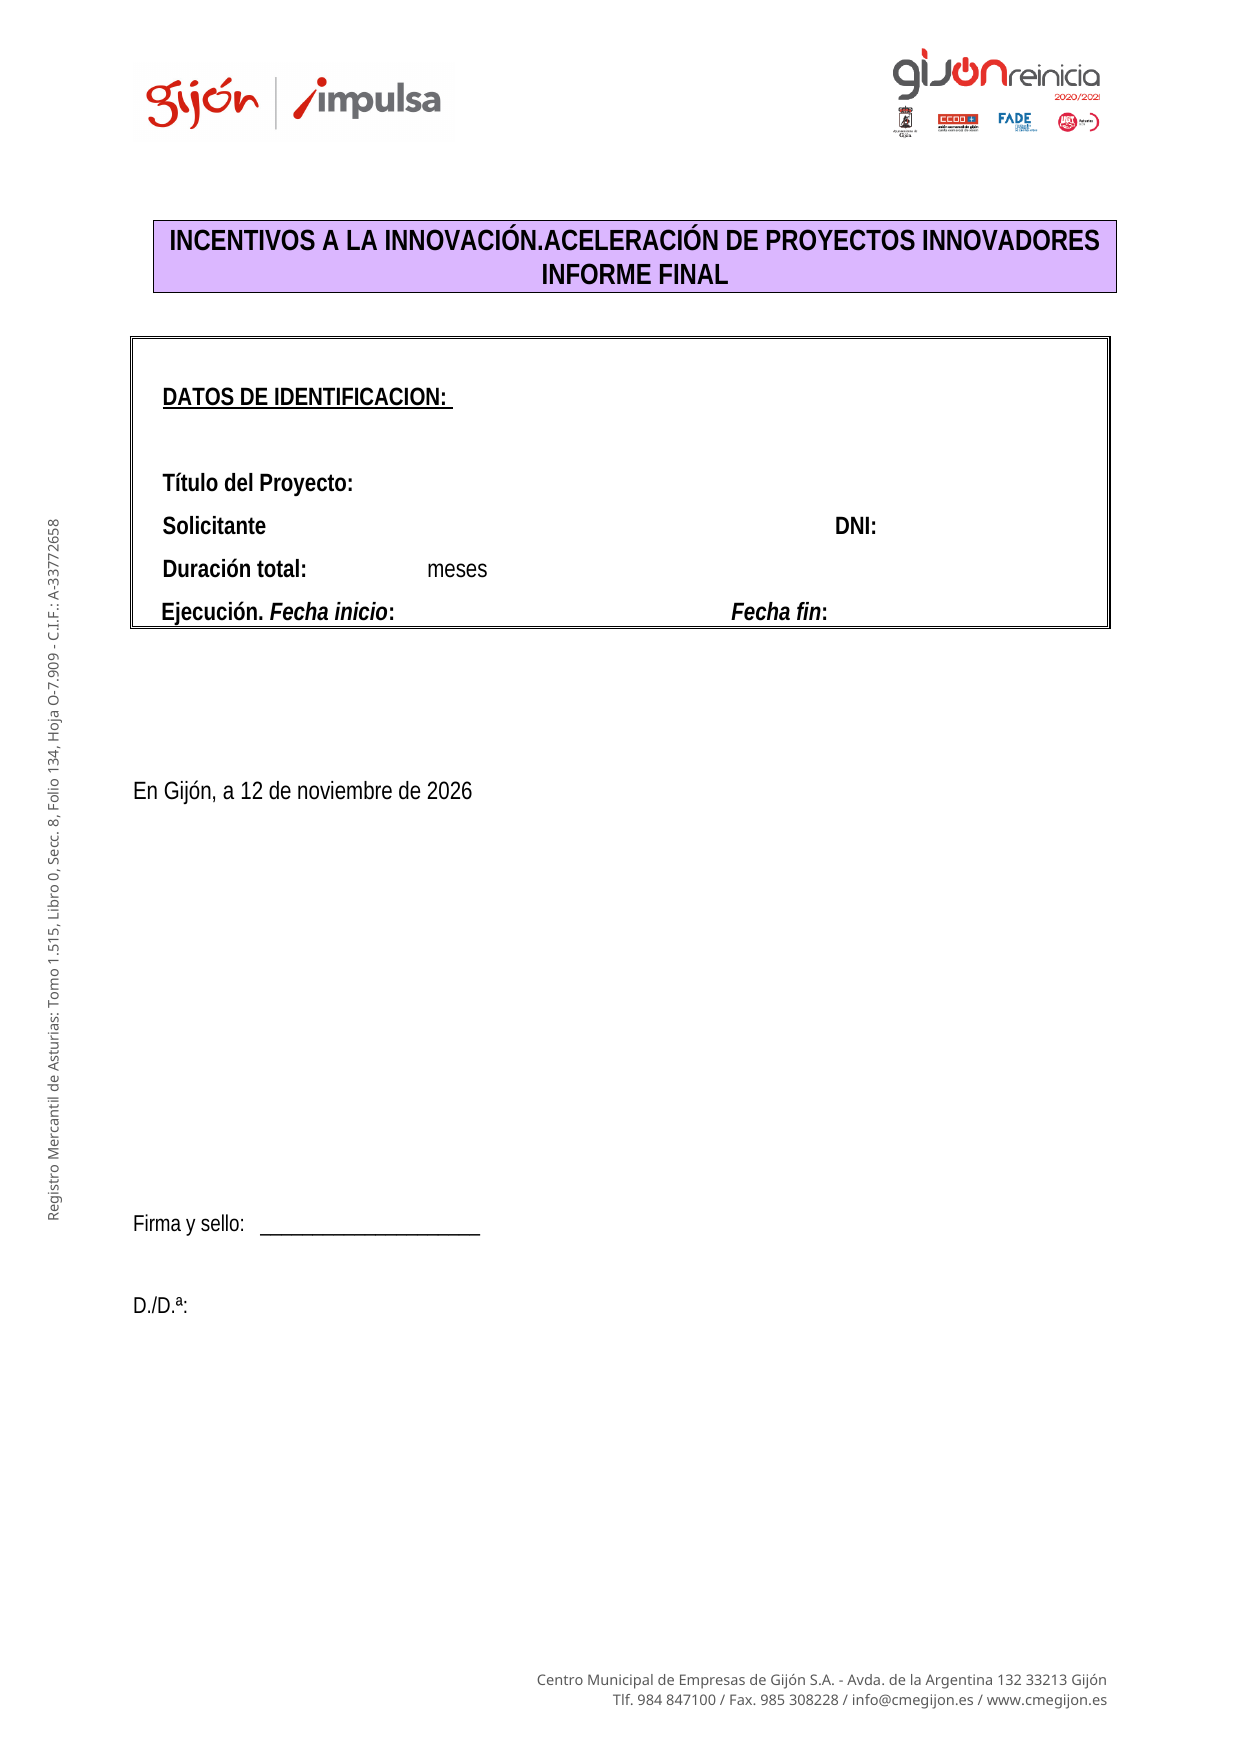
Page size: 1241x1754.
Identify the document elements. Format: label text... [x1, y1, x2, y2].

text Título del Proyecto: [133, 465, 1107, 497]
text DATOS DE IDENTIFICACION: [133, 379, 1107, 411]
subtitle Firma y sello: _____________________ [133, 1209, 1107, 1236]
text Ejecución. Fecha inicio: Fecha fin: [133, 594, 1107, 626]
text D./D.ª: [133, 1292, 1107, 1318]
text INCENTIVOS A LA INNOVACIÓN.ACELERACIÓN DE PROYECTOS INNOVADORES [154, 221, 1116, 254]
picture [132, 62, 455, 142]
text INFORME FINAL [154, 254, 1116, 292]
text Solicitante DNI: [133, 508, 1107, 540]
picture [888, 44, 1108, 142]
subtitle En Gijón, a 23 de diciembre de 2020 [133, 776, 1107, 805]
text Duración total: meses [133, 551, 1107, 583]
